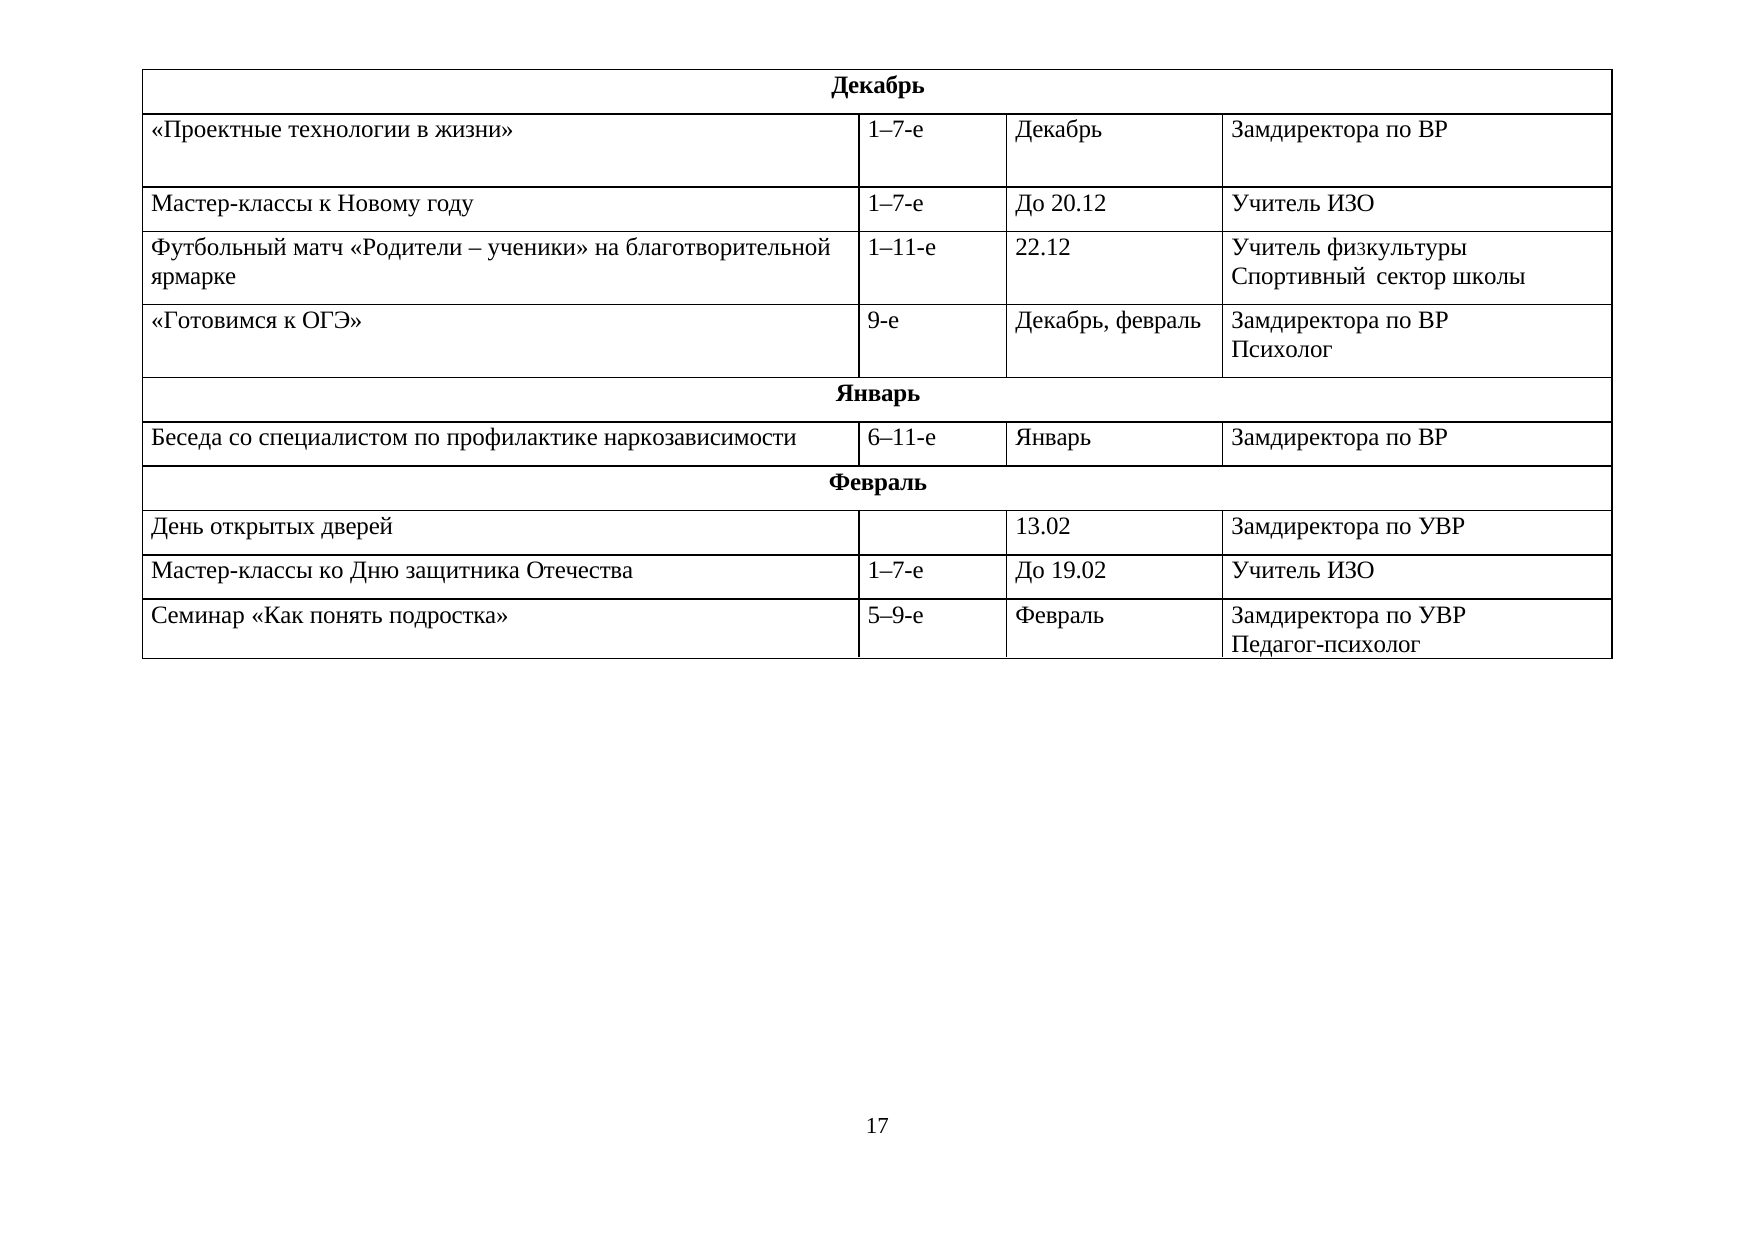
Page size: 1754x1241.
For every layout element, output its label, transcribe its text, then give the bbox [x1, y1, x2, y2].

table_cell Учитель ИЗО [1223, 556, 1611, 598]
table_cell «Проектные технологии в жизни» [143, 115, 858, 186]
table_cell 22.12 [1007, 232, 1222, 303]
table_cell Учитель ИЗО [1223, 188, 1611, 231]
table_cell [860, 511, 1006, 554]
table_cell Мастер-классы ко Дню защитника Отечества [143, 556, 858, 598]
table_cell Семинар «Как понять подростка» [143, 600, 858, 657]
table_cell Февраль [143, 467, 1611, 509]
table_cell 5–9-е [860, 600, 1006, 657]
table_cell 9-е [860, 305, 1006, 377]
table_cell 1–7-е [860, 556, 1006, 598]
table_cell 1–11-е [860, 232, 1006, 303]
table_cell Замдиректора по УВР Педагог-психолог [1223, 600, 1611, 657]
table_cell До 20.12 [1007, 188, 1222, 231]
table_cell Футбольный матч «Родители – ученики» на благотворительной ярмарке [143, 232, 858, 303]
table_cell Замдиректора по ВР Психолог [1223, 305, 1611, 377]
table_cell Декабрь [1007, 115, 1222, 186]
table_cell Январь [143, 378, 1611, 421]
table_cell Замдиректора по ВР [1223, 115, 1611, 186]
table_cell «Готовимся к ОГЭ» [143, 305, 858, 377]
table_cell 6–11-е [860, 423, 1006, 465]
table_cell Декабрь, февраль [1007, 305, 1222, 377]
table_cell Январь [1007, 423, 1222, 465]
table_cell 1–7-е [860, 188, 1006, 231]
table_header Декабрь [143, 70, 1611, 113]
table_cell Мастер-классы к Новому году [143, 188, 858, 231]
table_cell До 19.02 [1007, 556, 1222, 598]
table_cell Февраль [1007, 600, 1222, 657]
table_cell Замдиректора по ВР [1223, 423, 1611, 465]
table_cell Учитель фи3культуры Спортивный сектор школы [1223, 232, 1611, 303]
table_cell 1–7-е [860, 115, 1006, 186]
table_cell День открытых дверей [143, 511, 858, 554]
table_cell Беседа со специалистом по профилактике наркозависимости [143, 423, 858, 465]
table_cell 13.02 [1007, 511, 1222, 554]
table_cell Замдиректора по УВР [1223, 511, 1611, 554]
